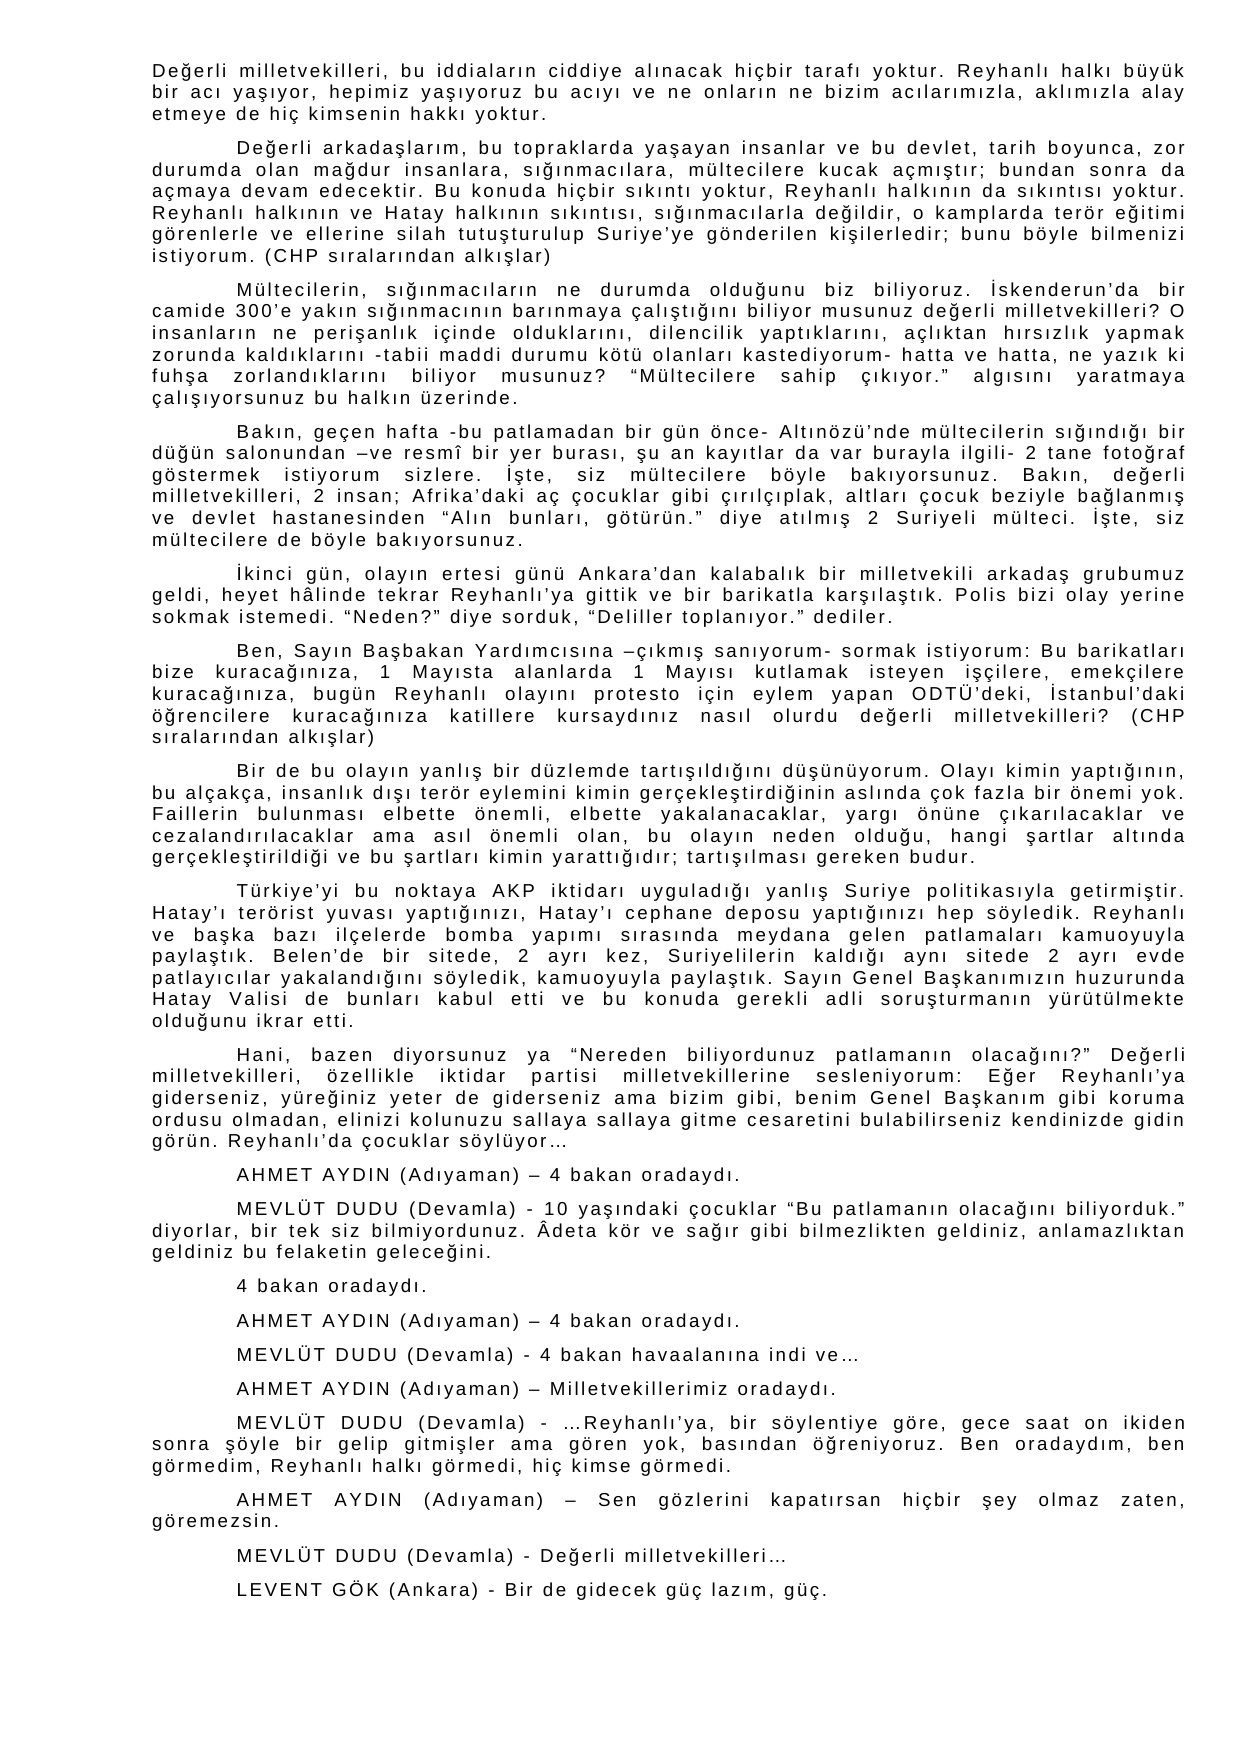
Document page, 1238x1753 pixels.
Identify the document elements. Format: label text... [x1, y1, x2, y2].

text MEVLÜT DUDU (Devamla) - 10 yaşındaki çocuklar “Bu patlamanın olacağını biliyorduk.” diyorlar, bir tek siz bilmiyordunuz. Âdeta kör ve sağır gibi bilmezlikten geldiniz, anlamazlıktan geldiniz bu felaketin geleceğini. [152, 1198, 1186, 1263]
text AHMET AYDIN (Adıyaman) – Milletvekillerimiz oradaydı. [152, 1377, 1186, 1399]
text MEVLÜT DUDU (Devamla) - …Reyhanlı’ya, bir söylentiye göre, gece saat on ikiden sonra şöyle bir gelip gitmişler ama gören yok, basından öğreniyoruz. Ben oradaydım, ben görmedim, Reyhanlı halkı görmedi, hiç kimse görmedi. [152, 1412, 1186, 1476]
text MEVLÜT DUDU (Devamla) - 4 bakan havaalanına indi ve… [152, 1343, 1186, 1365]
text LEVENT GÖK (Ankara) - Bir de gidecek güç lazım, güç. [152, 1578, 1186, 1600]
text Değerli arkadaşlarım, bu topraklarda yaşayan insanlar ve bu devlet, tarih boyunca, zor durumda olan mağdur insanlara, sığınmacılara, mültecilere kucak açmıştır; bundan sonra da açmaya devam edecektir. Bu konuda hiçbir sıkıntı yoktur, Reyhanlı halkının da sıkıntısı yoktur. Reyhanlı halkının ve Hatay halkının sıkıntısı, sığınmacılarla değildir, o kamplarda terör eğitimi görenlerle ve ellerine silah tutuşturulup Suriye’ye gönderilen kişilerledir; bunu böyle bilmenizi istiyorum. (CHP sıralarından alkışlar) [152, 137, 1186, 266]
text MEVLÜT DUDU (Devamla) - Değerli milletvekilleri… [152, 1544, 1186, 1566]
text AHMET AYDIN (Adıyaman) – Sen gözlerini kapatırsan hiçbir şey olmaz zaten, göremezsin. [152, 1489, 1186, 1532]
text Türkiye’yi bu noktaya AKP iktidarı uyguladığı yanlış Suriye politikasıyla getirmiştir. Hatay’ı terörist yuvası yaptığınızı, Hatay’ı cephane deposu yaptığınızı hep söyledik. Reyhanlı ve başka bazı ilçelerde bomba yapımı sırasında meydana gelen patlamaları kamuoyuyla paylaştık. Belen’de bir sitede, 2 ayrı kez, Suriyelilerin kaldığı aynı sitede 2 ayrı evde patlayıcılar yakalandığını söyledik, kamuoyuyla paylaştık. Sayın Genel Başkanımızın huzurunda Hatay Valisi de bunları kabul etti ve bu konuda gerekli adli soruşturmanın yürütülmekte olduğunu ikrar etti. [152, 880, 1186, 1031]
text Bir de bu olayın yanlış bir düzlemde tartışıldığını düşünüyorum. Olayı kimin yaptığının, bu alçakça, insanlık dışı terör eylemini kimin gerçekleştirdiğinin aslında çok fazla bir önemi yok. Faillerin bulunması elbette önemli, elbette yakalanacaklar, yargı önüne çıkarılacaklar ve cezalandırılacaklar ama asıl önemli olan, bu olayın neden olduğu, hangi şartlar altında gerçekleştirildiği ve bu şartları kimin yarattığıdır; tartışılması gereken budur. [152, 760, 1186, 868]
text İkinci gün, olayın ertesi günü Ankara’dan kalabalık bir milletvekili arkadaş grubumuz geldi, heyet hâlinde tekrar Reyhanlı’ya gittik ve bir barikatla karşılaştık. Polis bizi olay yerine sokmak istemedi. “Neden?” diye sorduk, “Deliller toplanıyor.” dediler. [152, 562, 1186, 627]
text AHMET AYDIN (Adıyaman) – 4 bakan oradaydı. [152, 1309, 1186, 1331]
text Hani, bazen diyorsunuz ya “Nereden biliyordunuz patlamanın olacağını?” Değerli milletvekilleri, özellikle iktidar partisi milletvekillerine sesleniyorum: Eğer Reyhanlı’ya giderseniz, yüreğiniz yeter de giderseniz ama bizim gibi, benim Genel Başkanım gibi koruma ordusu olmadan, elinizi kolunuzu sallaya sallaya gitme cesaretini bulabilirseniz kendinizde gidin görün. Reyhanlı’da çocuklar söylüyor… [152, 1044, 1186, 1152]
text 4 bakan oradaydı. [152, 1275, 1186, 1297]
text Ben, Sayın Başbakan Yardımcısına –çıkmış sanıyorum- sormak istiyorum: Bu barikatları bize kuracağınıza, 1 Mayısta alanlarda 1 Mayısı kutlamak isteyen işçilere, emekçilere kuracağınıza, bugün Reyhanlı olayını protesto için eylem yapan ODTÜ’deki, İstanbul’daki öğrencilere kuracağınıza katillere kursaydınız nasıl olurdu değerli milletvekilleri? (CHP sıralarından alkışlar) [152, 640, 1186, 747]
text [152, 60, 1186, 124]
text AHMET AYDIN (Adıyaman) – 4 bakan oradaydı. [152, 1164, 1186, 1186]
text Bakın, geçen hafta -bu patlamadan bir gün önce- Altınözü’nde mültecilerin sığındığı bir düğün salonundan –ve resmî bir yer burası, şu an kayıtlar da var burayla ilgili- 2 tane fotoğraf göstermek istiyorum sizlere. İşte, siz mültecilere böyle bakıyorsunuz. Bakın, değerli milletvekilleri, 2 insan; Afrika’daki aç çocuklar gibi çırılçıplak, altları çocuk beziyle bağlanmış ve devlet hastanesinden “Alın bunları, götürün.” diye atılmış 2 Suriyeli mülteci. İşte, siz mültecilere de böyle bakıyorsunuz. [152, 421, 1186, 550]
text Mültecilerin, sığınmacıların ne durumda olduğunu biz biliyoruz. İskenderun’da bir camide 300’e yakın sığınmacının barınmaya çalıştığını biliyor musunuz değerli milletvekilleri? O insanların ne perişanlık içinde olduklarını, dilencilik yaptıklarını, açlıktan hırsızlık yapmak zorunda kaldıklarını -tabii maddi durumu kötü olanları kastediyorum- hatta ve hatta, ne yazık ki fuhşa zorlandıklarını biliyor musunuz? “Mültecilere sahip çıkıyor.” algısını yaratmaya çalışıyorsunuz bu halkın üzerinde. [152, 279, 1186, 408]
